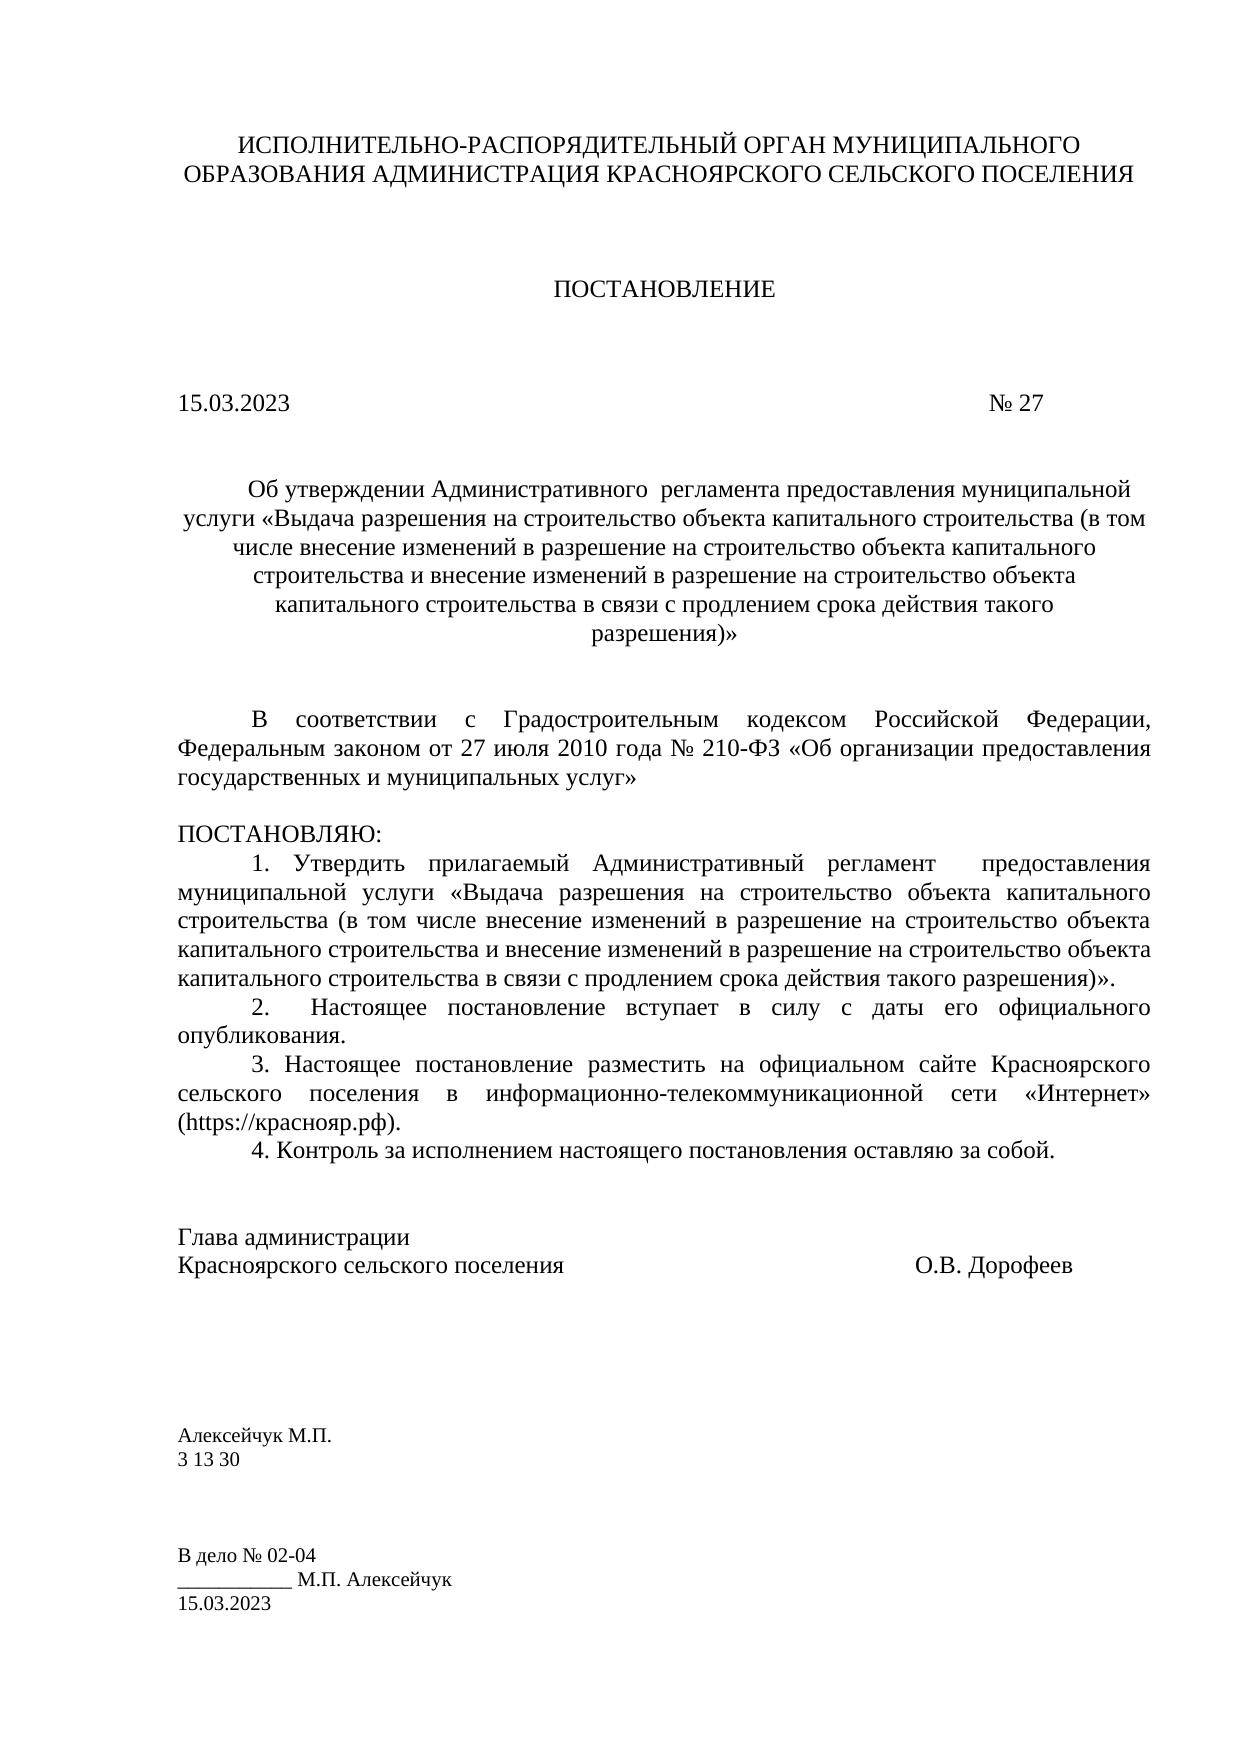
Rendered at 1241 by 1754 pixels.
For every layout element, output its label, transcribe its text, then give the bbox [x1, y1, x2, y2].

text ИСПОЛНИТЕЛЬНО-РАСПОРЯДИТЕЛЬНЫЙ ОРГАН МУНИЦИПАЛЬНОГО [177, 130, 1141, 159]
text ПОСТАНОВЛЕНИЕ [177, 274, 1152, 302]
text 4. Контроль за исполнением настоящего постановления оставляю за собой. [177, 1135, 1152, 1164]
text ___________ М.П. Алексейчук [177, 1567, 1152, 1591]
text В соответствии с Градостроительным кодексом Российской Федерации, Федеральным законом от 27 июля 2010 года № 210-ФЗ «Об организации предоставления государственных и муниципальных услуг» [177, 704, 1152, 790]
text Глава администрации [177, 1222, 1152, 1250]
text 3 13 30 [177, 1447, 1152, 1471]
text 3. Настоящее постановление разместить на официальном сайте Красноярского сельского поселения в информационно-телекоммуникационной сети «Интернет» (https://краснояр.рф). [177, 1049, 1152, 1135]
text Об утверждении Административного регламента предоставления муниципальной услуги «Выдача разрешения на строительство объекта капитального строительства (в том числе внесение изменений в разрешение на строительство объекта капитального [177, 474, 1152, 560]
text 2. Настоящее постановление вступает в силу с даты его официального опубликования. [177, 992, 1152, 1049]
text капитального строительства в связи с продлением срока действия такого [177, 589, 1152, 618]
text разрешения)» [177, 618, 1152, 647]
text Красноярского сельского поселения О.В. Дорофеев [177, 1250, 1152, 1279]
text В дело № 02-04 [177, 1543, 1152, 1567]
text 15.03.2023 [177, 1591, 1152, 1615]
text строительства и внесение изменений в разрешение на строительство объекта [177, 560, 1152, 589]
text ОБРАЗОВАНИЯ АДМИНИСТРАЦИЯ КРАСНОЯРСКОГО СЕЛЬСКОГО ПОСЕЛЕНИЯ [177, 159, 1141, 187]
text Алексейчук М.П. [177, 1423, 1152, 1447]
text ПОСТАНОВЛЯЮ: [177, 819, 1152, 848]
text 15.03.2023 № 27 [177, 388, 1152, 417]
list 1. Утвердить прилагаемый Административный регламент предоставления муниципальной услуги «Выдача разрешения на строительство объекта капитального строительства (в том числе внесение изменений в разрешение на строительство объекта капитального строительства и внесение изменений в разрешение на строительство объекта капитального строительства в связи с продлением срока действия такого разрешения)». [177, 848, 1152, 992]
